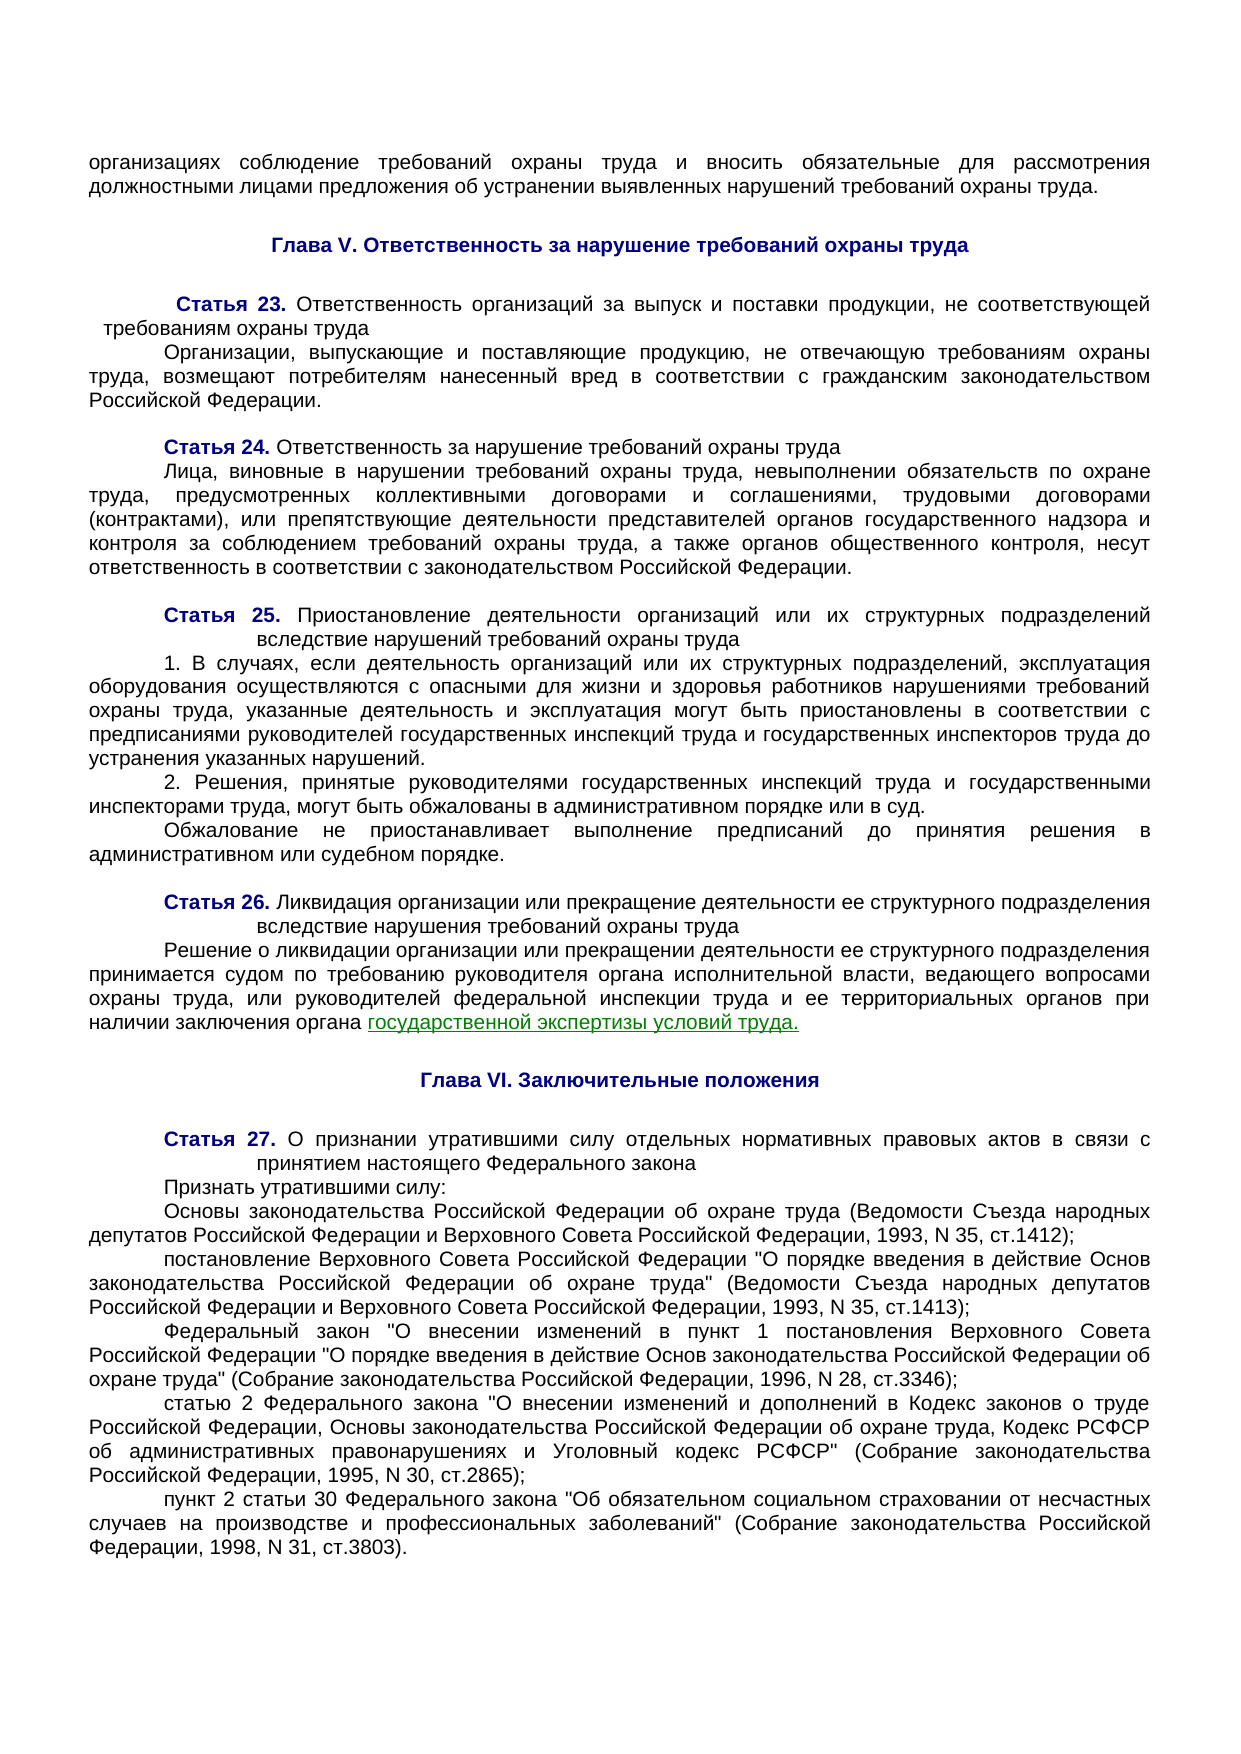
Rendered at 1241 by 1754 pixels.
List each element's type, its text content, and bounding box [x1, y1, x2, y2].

list Глава V. Ответственность за нарушение требований охраны труда [88, 233, 1152, 257]
text Статья 25. Приостановление деятельности организаций или их структурных подразделений вследствие нарушений требований охраны труда [163, 602, 1152, 650]
text Основы законодательства Российской Федерации об охране труда (Ведомости Съезда народных депутатов Российской Федерации и Верховного Совета Российской Федерации, 1993, N 35, ст.1412); [88, 1199, 1152, 1247]
text Организации, выпускающие и поставляющие продукцию, не отвечающую требованиям охраны труда, возмещают потребителям нанесенный вред в соответствии с гражданским законодательством Российской Федерации. [88, 339, 1152, 411]
text Статья 26. Ликвидация организации или прекращение деятельности ее структурного подразделения вследствие нарушения требований охраны труда [163, 890, 1152, 938]
list Глава VI. Заключительные положения [88, 1068, 1152, 1092]
text Решение о ликвидации организации или прекращении деятельности ее структурного подразделения принимается судом по требованию руководителя органа исполнительной власти, ведающего вопросами охраны труда, или руководителей федеральной инспекции труда и ее территориальных органов при наличии заключения органа государственной экспертизы условий труда. [88, 938, 1152, 1033]
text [88, 150, 1152, 198]
text Признать утратившими силу: [88, 1175, 1152, 1199]
text Статья 27. О признании утратившими силу отдельных нормативных правовых актов в связи с принятием настоящего Федерального закона [163, 1127, 1152, 1175]
text пункт 2 статьи 30 Федерального закона "Об обязательном социальном страховании от несчастных случаев на производстве и профессиональных заболеваний" (Собрание законодательства Российской Федерации, 1998, N 31, ст.3803). [88, 1487, 1152, 1558]
text статью 2 Федерального закона "О внесении изменений и дополнений в Кодекс законов о труде Российской Федерации, Основы законодательства Российской Федерации об охране труда, Кодекс РСФСР об административных правонарушениях и Уголовный кодекс РСФСР" (Собрание законодательства Российской Федерации, 1995, N 30, ст.2865); [88, 1391, 1152, 1487]
text Лица, виновные в нарушении требований охраны труда, невыполнении обязательств по охране труда, предусмотренных коллективными договорами и соглашениями, трудовыми договорами (контрактами), или препятствующие деятельности представителей органов государственного надзора и контроля за соблюдением требований охраны труда, а также органов общественного контроля, несут ответственность в соответствии с законодательством Российской Федерации. [88, 459, 1152, 579]
text Федеральный закон "О внесении изменений в пункт 1 постановления Верховного Совета Российской Федерации "О порядке введения в действие Основ законодательства Российской Федерации об охране труда" (Собрание законодательства Российской Федерации, 1996, N 28, ст.3346); [88, 1319, 1152, 1391]
text 2. Решения, принятые руководителями государственных инспекций труда и государственными инспекторами труда, могут быть обжалованы в административном порядке или в суд. [88, 770, 1152, 818]
text Обжалование не приостанавливает выполнение предписаний до принятия решения в административном или судебном порядке. [88, 818, 1152, 866]
text Статья 23. Ответственность организаций за выпуск и поставки продукции, не соответствующей требованиям охраны труда [103, 292, 1152, 339]
text постановление Верховного Совета Российской Федерации "О порядке введения в действие Основ законодательства Российской Федерации об охране труда" (Ведомости Съезда народных депутатов Российской Федерации и Верховного Совета Российской Федерации, 1993, N 35, ст.1413); [88, 1247, 1152, 1319]
text Статья 24. Ответственность за нарушение требований охраны труда [163, 435, 1152, 459]
text 1. В случаях, если деятельность организаций или их структурных подразделений, эксплуатация оборудования осуществляются с опасными для жизни и здоровья работников нарушениями требований охраны труда, указанные деятельность и эксплуатация могут быть приостановлены в соответствии с предписаниями руководителей государственных инспекций труда и государственных инспекторов труда до устранения указанных нарушений. [88, 650, 1152, 770]
